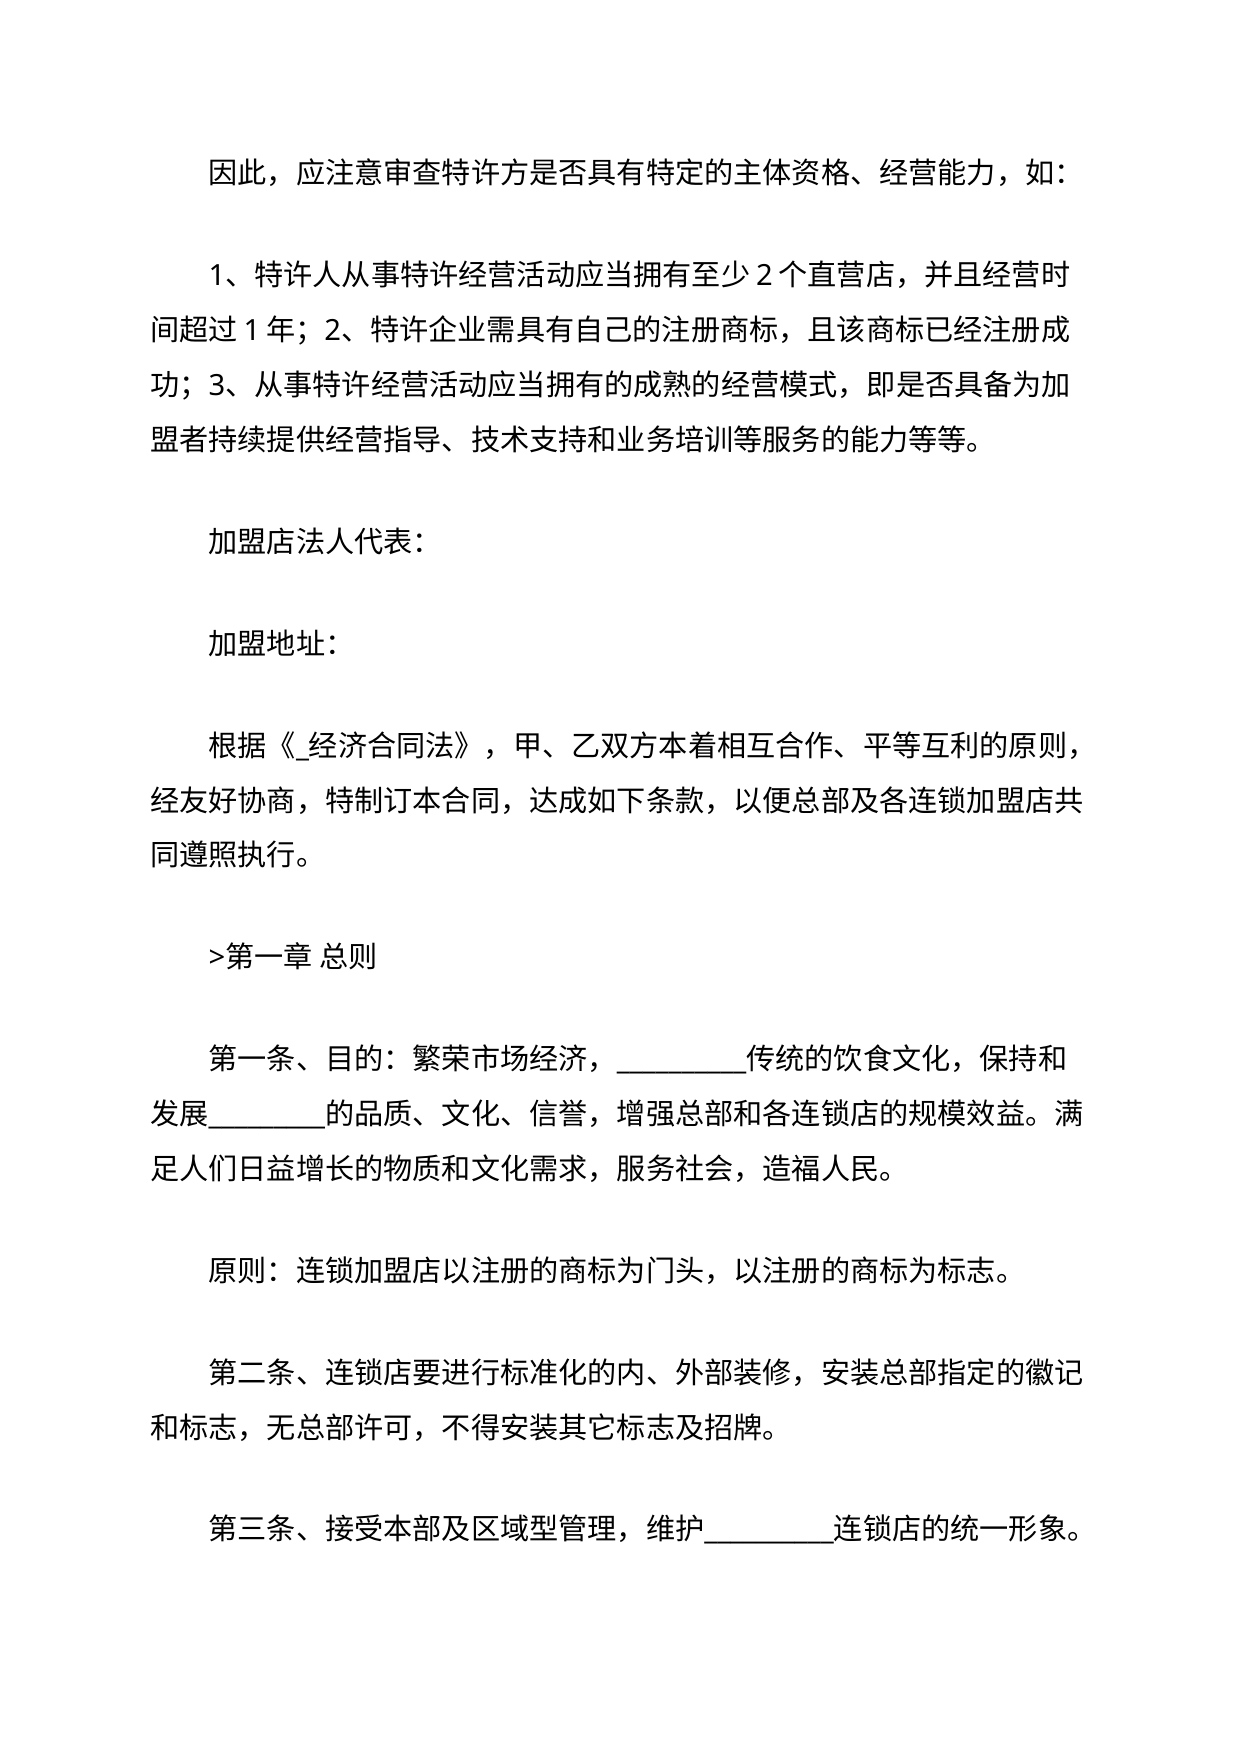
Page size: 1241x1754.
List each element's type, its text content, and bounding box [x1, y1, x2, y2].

text 第三条、接受本部及区域型管理，维护__________连锁店的统一形象。 [150, 1506, 1090, 1548]
text 第二条、连锁店要进行标准化的内、外部装修，安装总部指定的徽记和标志，无总部许可，不得安装其它标志及招牌。 [150, 1349, 1090, 1446]
text 根据《_经济合同法》，甲、乙双方本着相互合作、平等互利的原则，经友好协商，特制订本合同，达成如下条款，以便总部及各连锁加盟店共同遵照执行。 [150, 722, 1090, 874]
text >第一章 总则 [150, 934, 1090, 976]
text 原则：连锁加盟店以注册的商标为门头，以注册的商标为标志。 [150, 1247, 1090, 1290]
text 第一条、目的：繁荣市场经济，__________传统的饮食文化，保持和发展_________的品质、文化、信誉，增强总部和各连锁店的规模效益。满足人们日益增长的物质和文化需求，服务社会，造福人民。 [150, 1036, 1090, 1188]
text 加盟店法人代表： [150, 518, 1090, 561]
text 因此，应注意审查特许方是否具有特定的主体资格、经营能力，如： [150, 150, 1090, 192]
text 加盟地址： [150, 620, 1090, 663]
text 1、特许人从事特许经营活动应当拥有至少2个直营店，并且经营时间超过1年；2、特许企业需具有自己的注册商标，且该商标已经注册成功；3、从事特许经营活动应当拥有的成熟的经营模式，即是否具备为加盟者持续提供经营指导、技术支持和业务培训等服务的能力等等。 [150, 252, 1090, 459]
